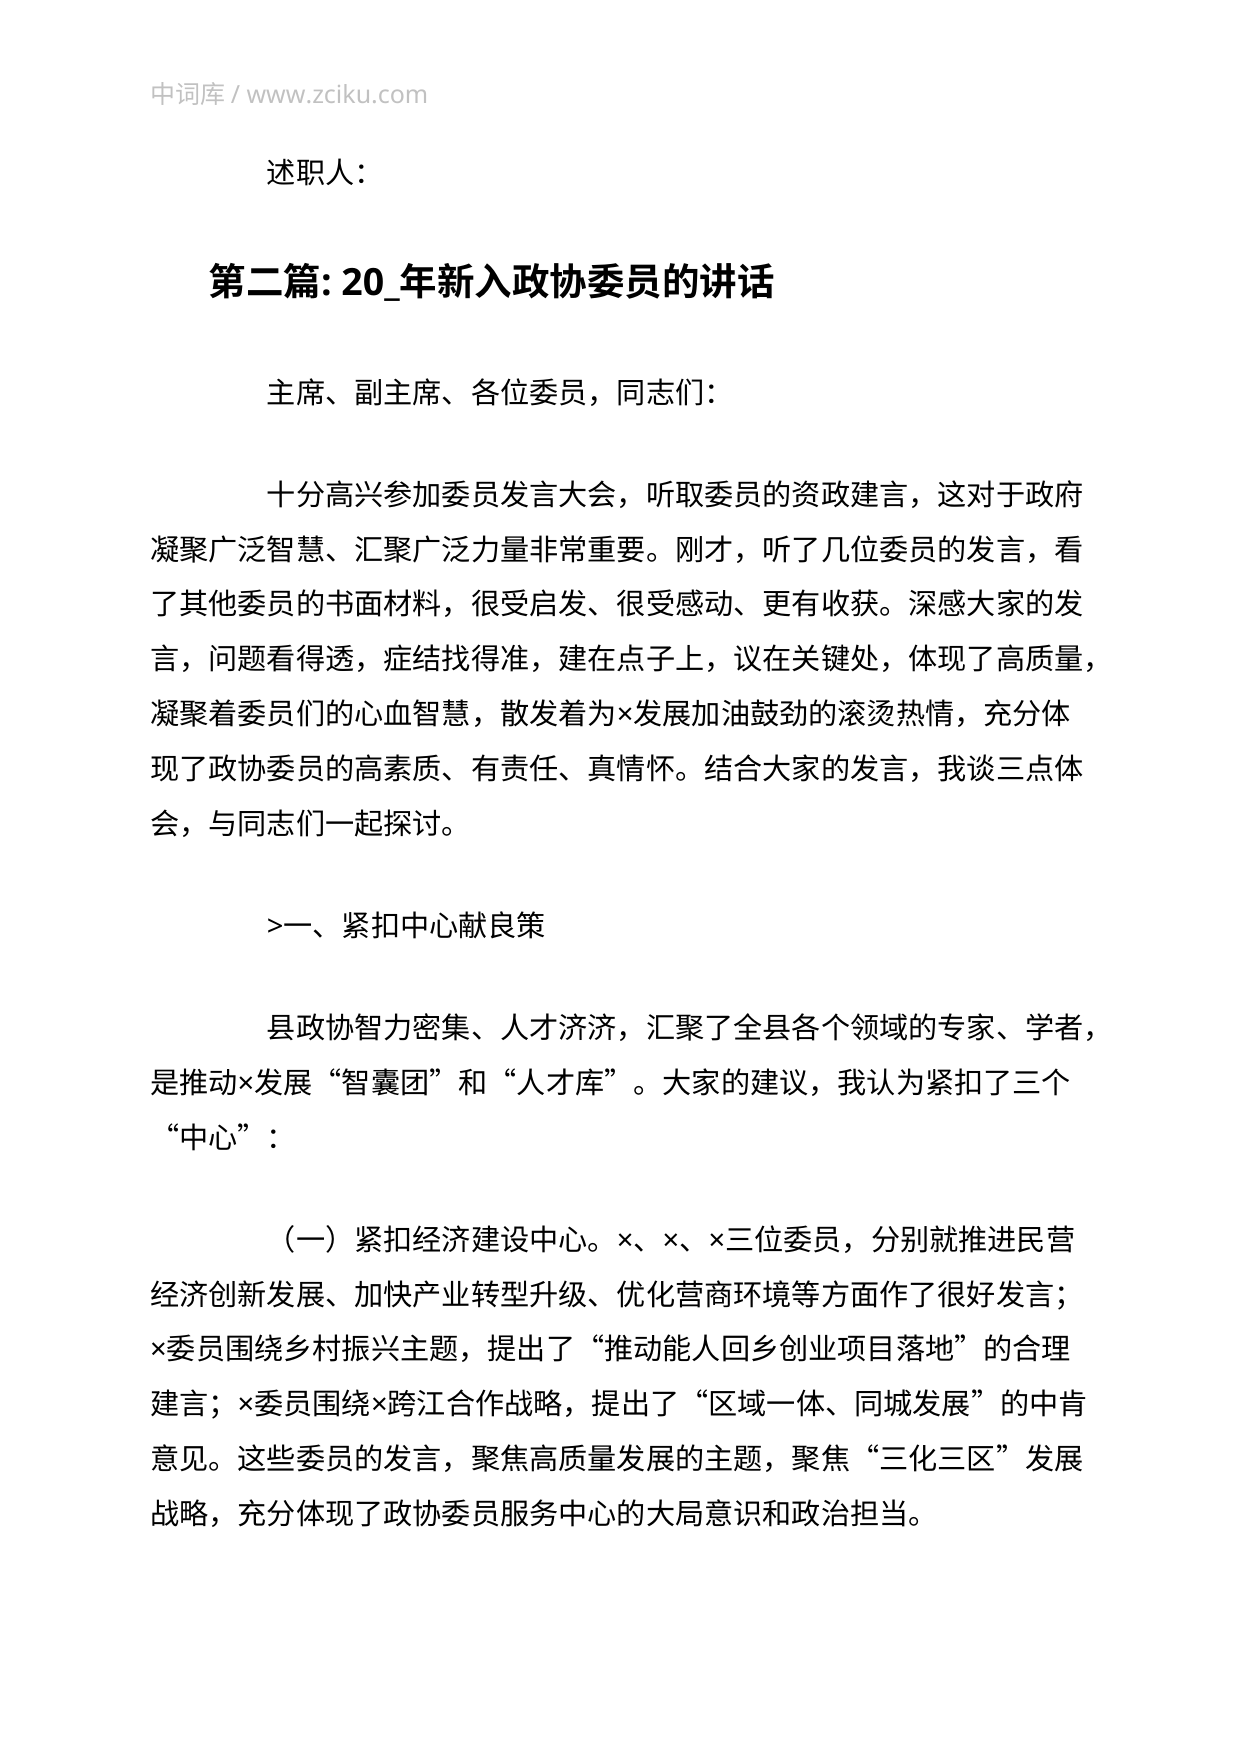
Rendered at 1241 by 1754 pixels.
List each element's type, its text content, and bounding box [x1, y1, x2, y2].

text >一、紧扣中心献良策 [150, 902, 1090, 945]
text 县政协智力密集、人才济济，汇聚了全县各个领域的专家、学者，是推动×发展“智囊团”和“人才库”。大家的建议，我认为紧扣了三个“中心”： [150, 1004, 1090, 1157]
text 十分高兴参加委员发言大会，听取委员的资政建言，这对于政府凝聚广泛智慧、汇聚广泛力量非常重要。刚才，听了几位委员的发言，看了其他委员的书面材料，很受启发、很受感动、更有收获。深感大家的发言，问题看得透，症结找得准，建在点子上，议在关键处，体现了高质量，凝聚着委员们的心血智慧，散发着为×发展加油鼓劲的滚烫热情，充分体现了政协委员的高素质、有责任、真情怀。结合大家的发言，我谈三点体会，与同志们一起探讨。 [150, 471, 1090, 843]
text 述职人： [150, 150, 1090, 192]
text （一）紧扣经济建设中心。×、×、×三位委员，分别就推进民营经济创新发展、加快产业转型升级、优化营商环境等方面作了很好发言；×委员围绕乡村振兴主题，提出了“推动能人回乡创业项目落地”的合理建言；×委员围绕×跨江合作战略，提出了“区域一体、同城发展”的中肯意见。这些委员的发言，聚焦高质量发展的主题，聚焦“三化三区”发展战略，充分体现了政协委员服务中心的大局意识和政治担当。 [150, 1216, 1090, 1533]
text 第二篇: 20_年新入政协委员的讲话 [150, 252, 1090, 306]
text 主席、副主席、各位委员，同志们： [150, 369, 1090, 412]
